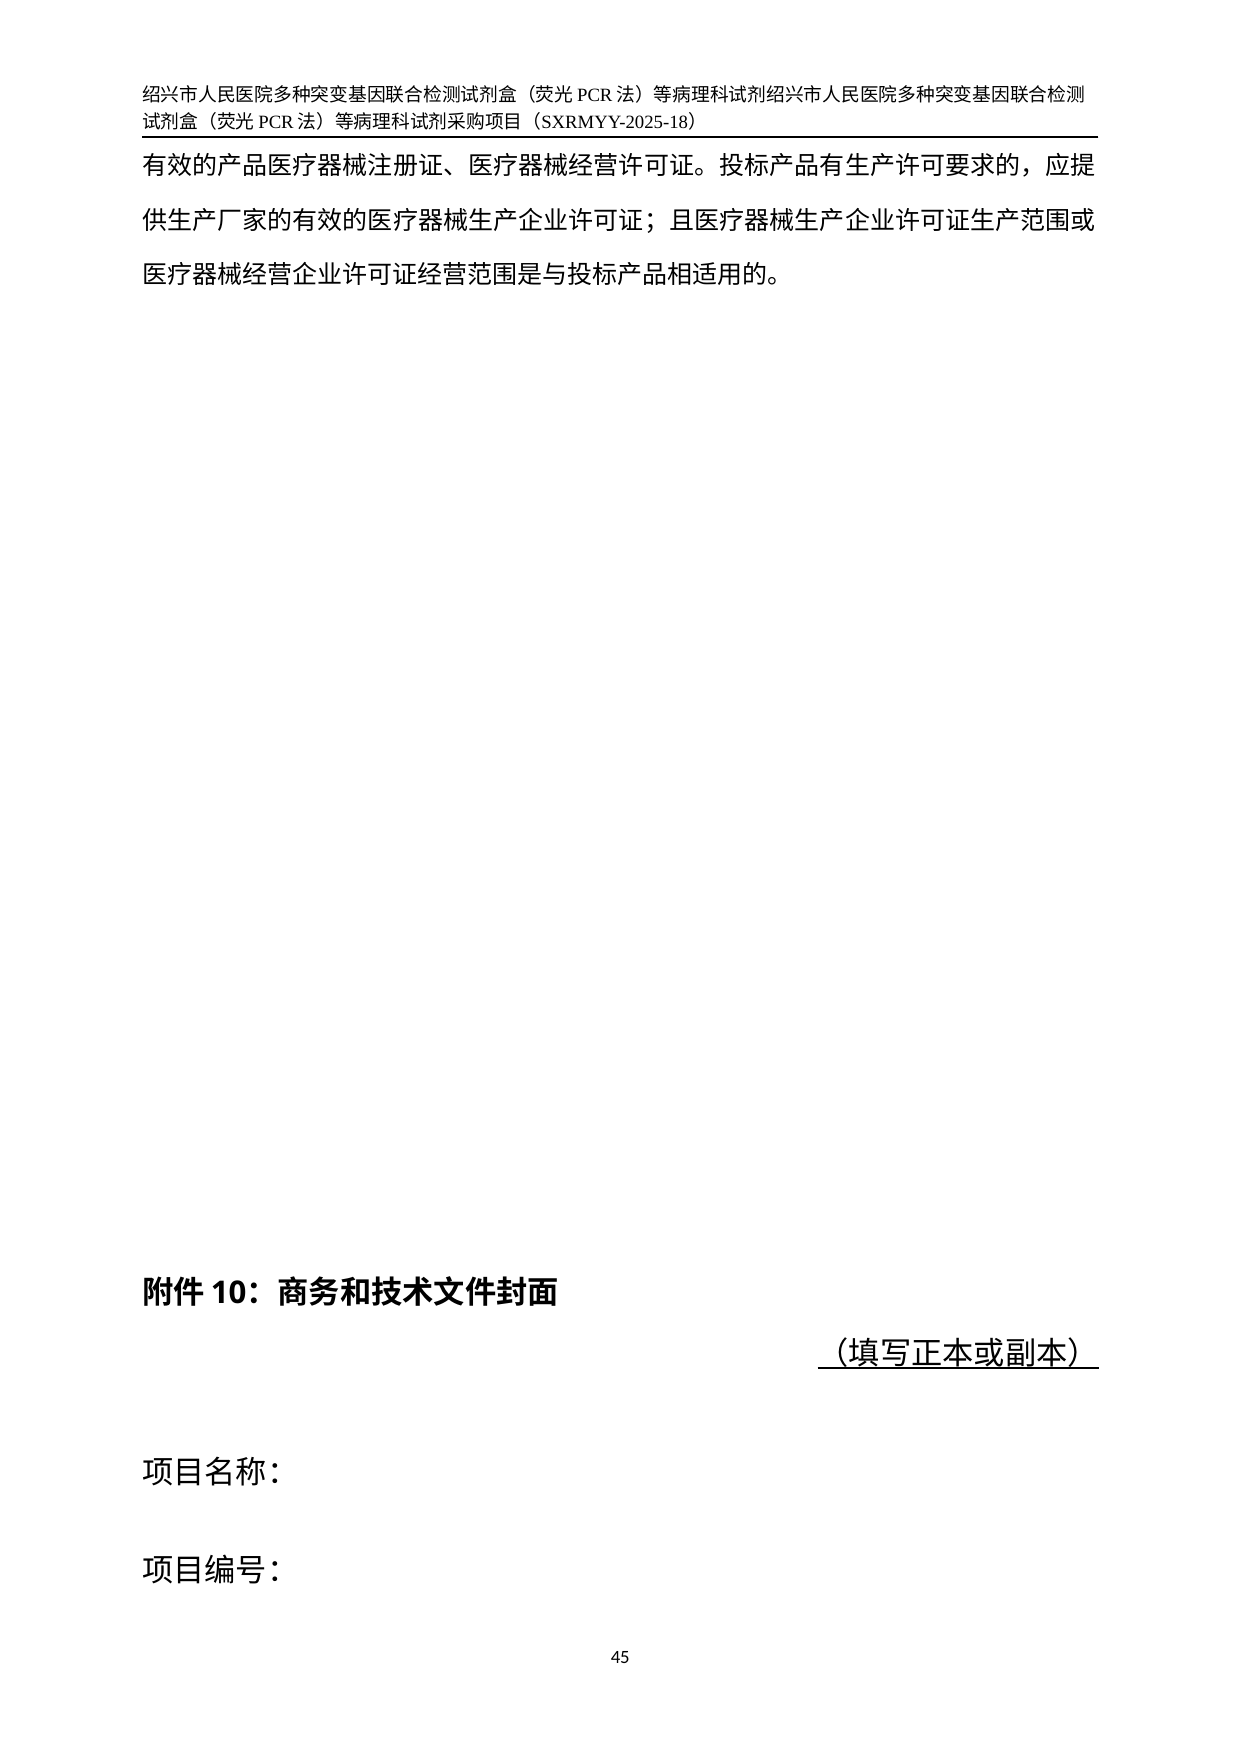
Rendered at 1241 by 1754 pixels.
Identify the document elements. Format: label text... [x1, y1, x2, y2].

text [142, 146, 1098, 291]
text 项目编号： [142, 1535, 1098, 1600]
text 项目名称： [142, 1438, 1110, 1503]
text 附件10：商务和技术文件封面 [142, 1267, 1098, 1312]
text （填写正本或副本） [142, 1328, 1098, 1374]
